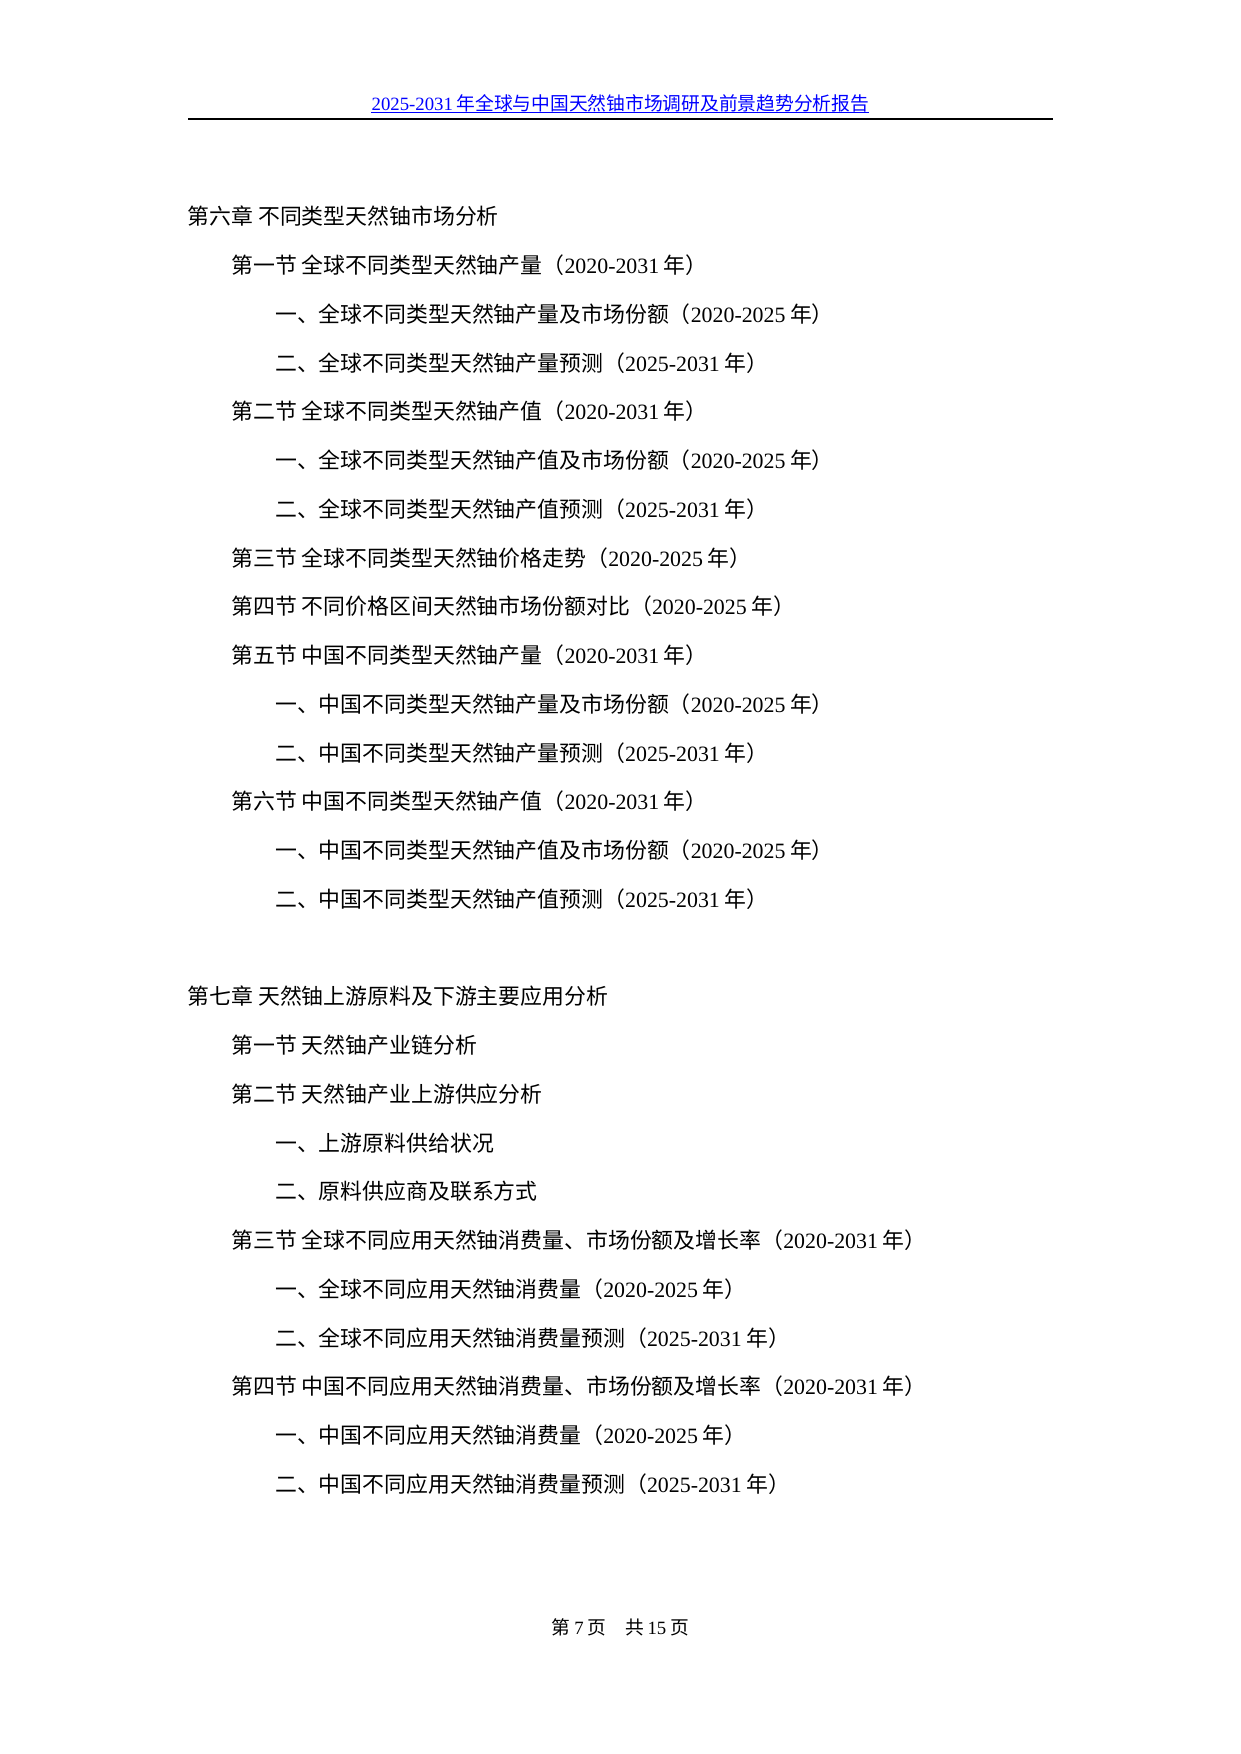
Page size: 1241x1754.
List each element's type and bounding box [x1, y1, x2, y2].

text [187, 150, 1053, 1499]
